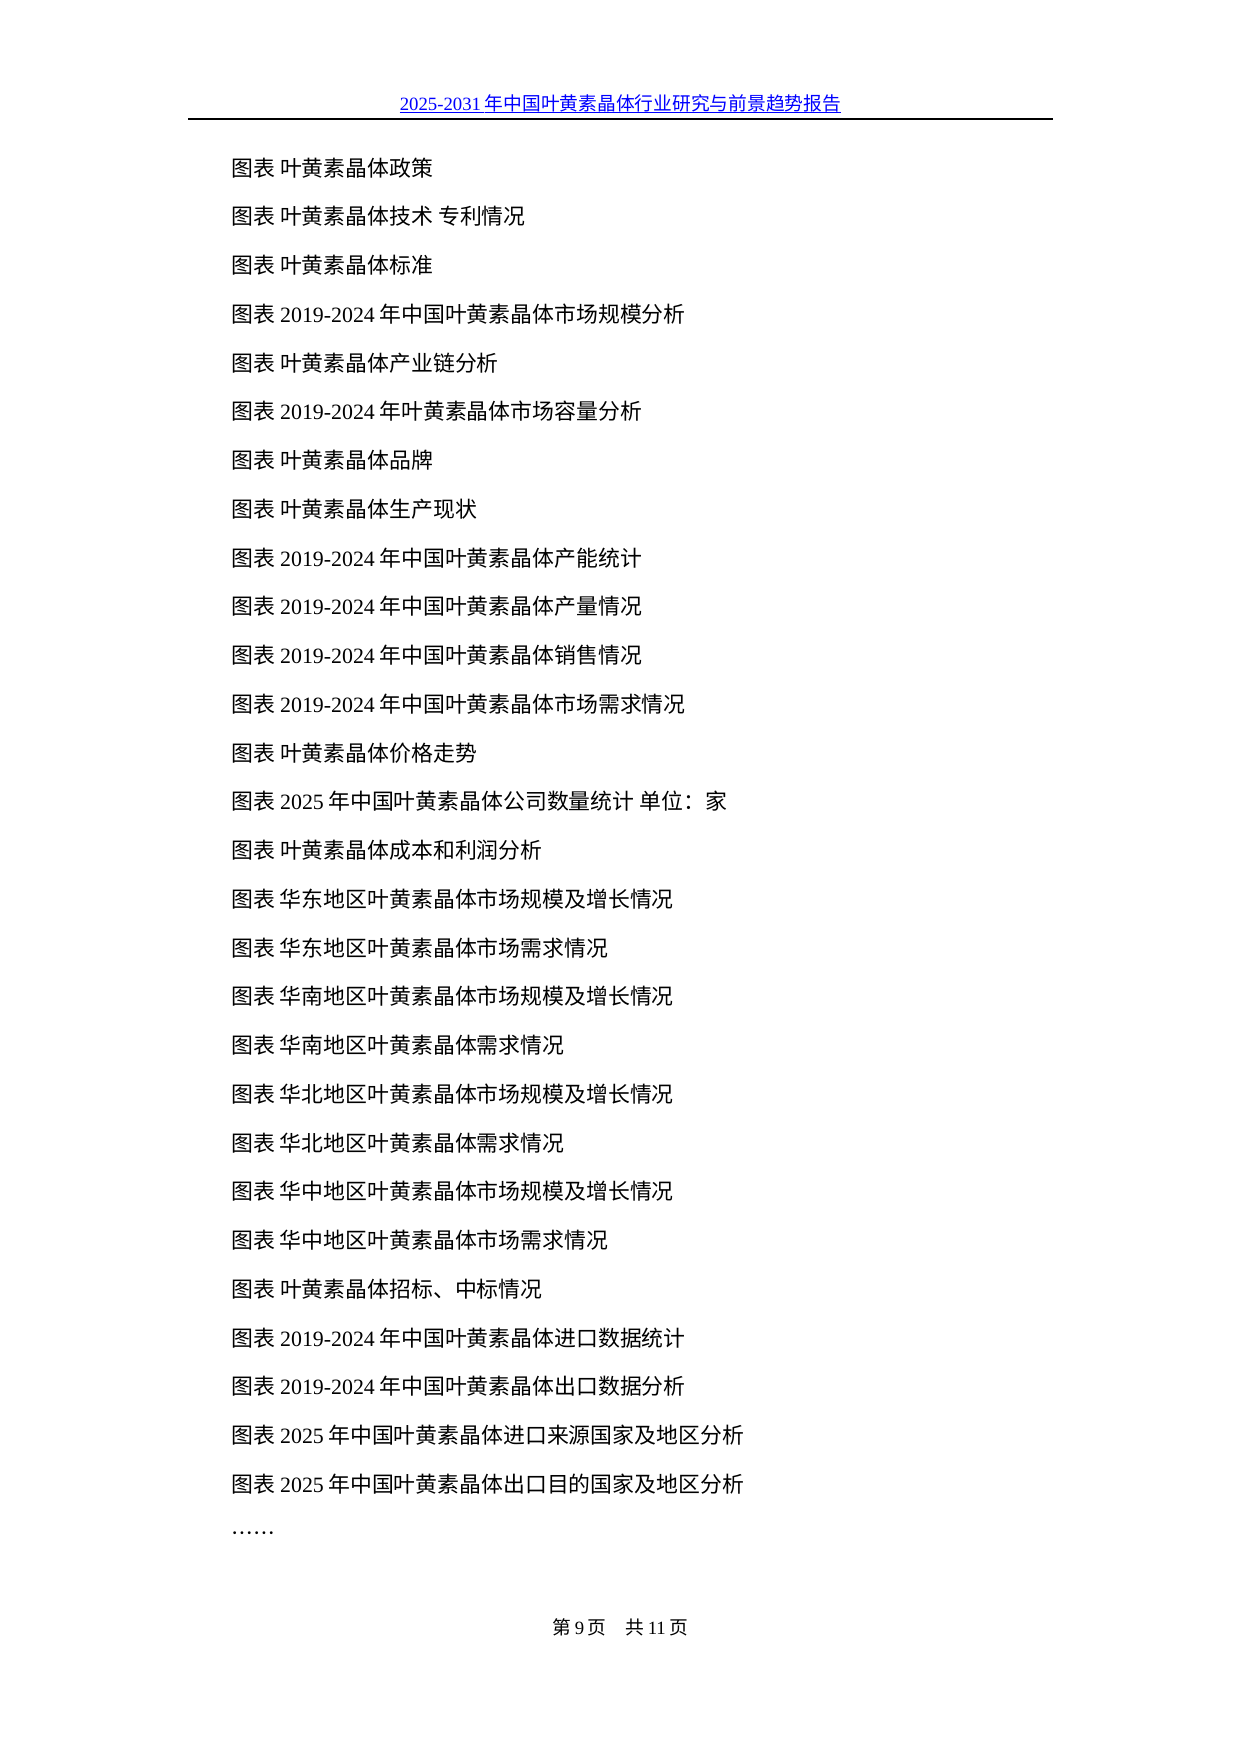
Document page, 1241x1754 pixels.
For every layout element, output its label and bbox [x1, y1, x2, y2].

text [187, 150, 1053, 1548]
